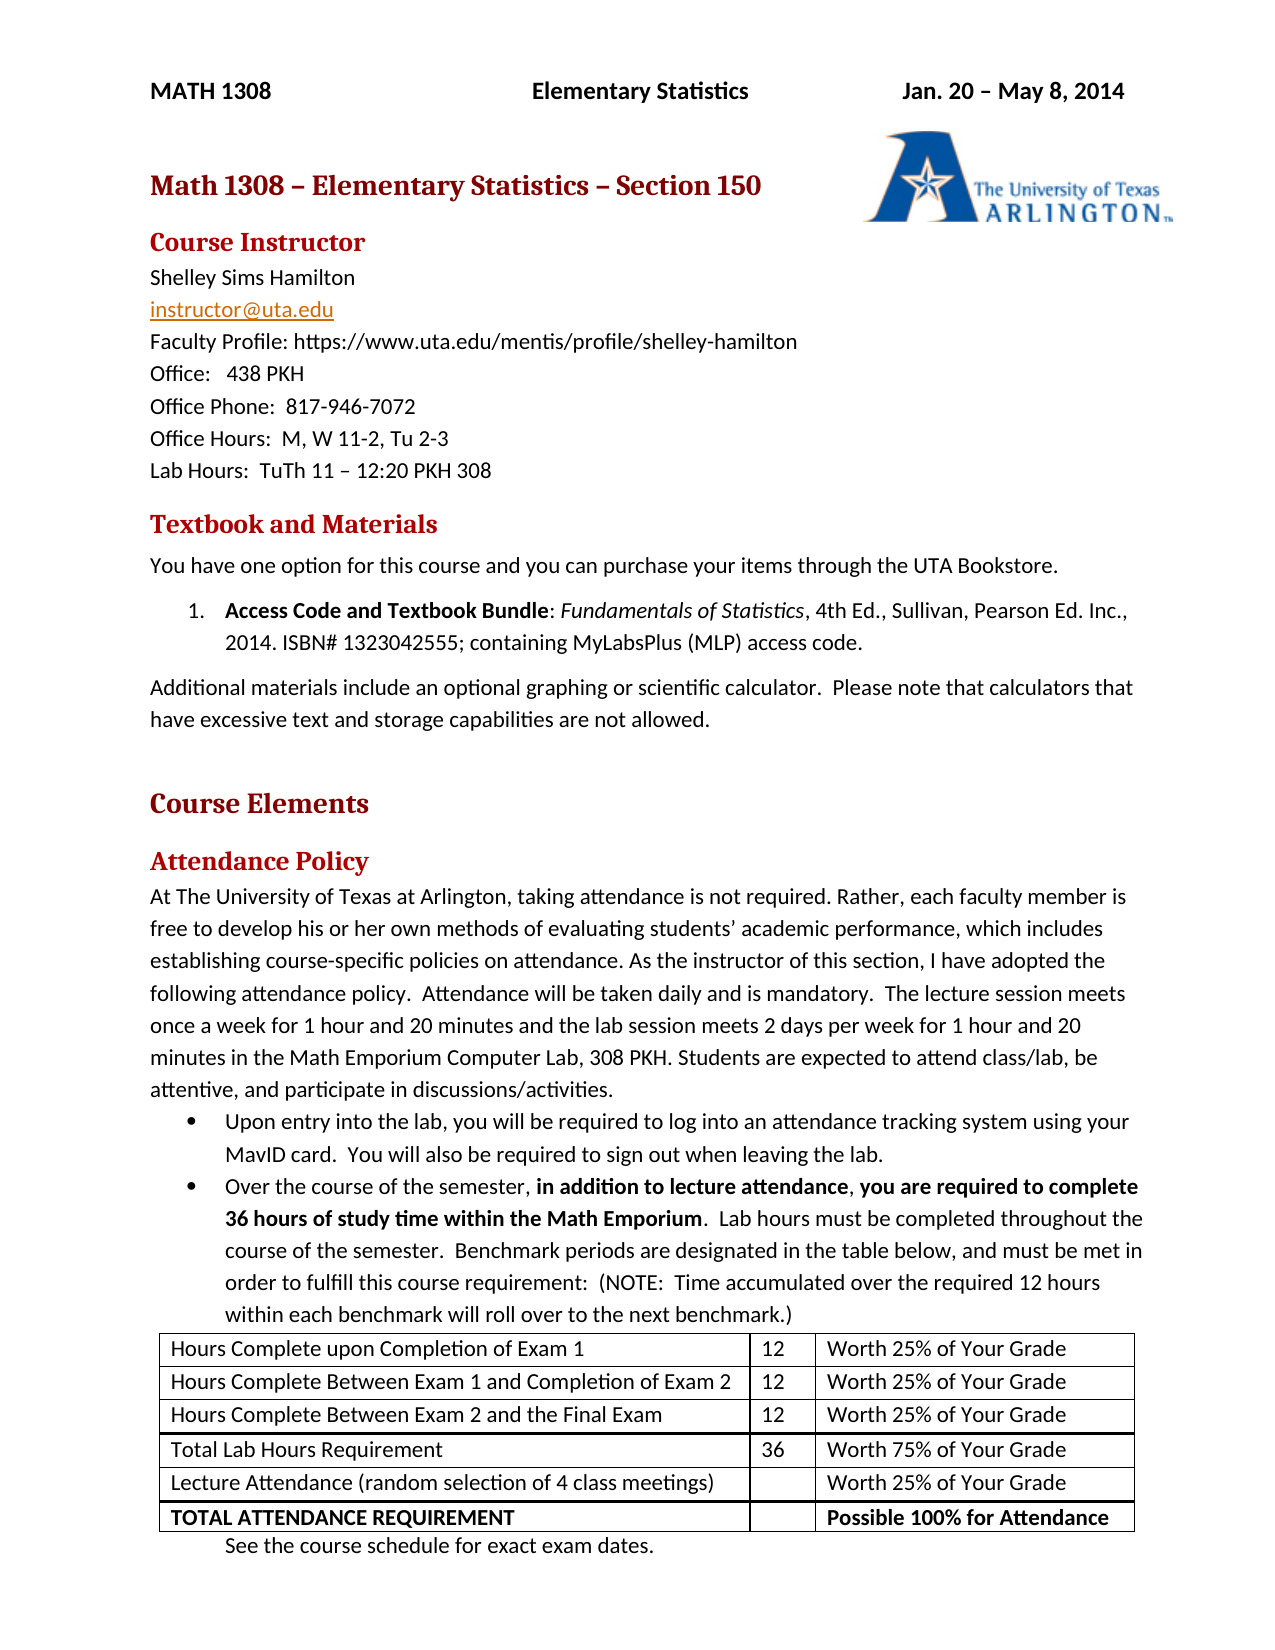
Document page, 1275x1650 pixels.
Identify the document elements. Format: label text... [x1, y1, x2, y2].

table_cell 12 [751, 1400, 815, 1432]
subtitle Textbook and Materials [150, 509, 1162, 540]
text Office Phone: 817-946-7072 [150, 392, 1162, 420]
text Additional materials include an optional graphing or scientific calculator. Please note that calculators that have excessive text and storage capabilities are not allowed. [150, 673, 1162, 733]
text Faculty Profile: https://www.uta.edu/mentis/profile/shelley-hamilton [150, 327, 1162, 355]
table_cell Worth 25% of Your Grade [816, 1367, 1134, 1399]
table_header Hours Complete upon Completion of Exam 1 [160, 1334, 749, 1366]
table_cell 36 [751, 1435, 815, 1467]
list Upon entry into the lab, you will be required to log into an attendance tracking system using your MavID card. You will also be required to sign out when leaving the lab. [187, 1107, 1162, 1168]
text Office Hours: M, W 11-2, Tu 2-3 [150, 424, 1162, 452]
table_cell 12 [751, 1367, 815, 1399]
list Access Code and Textbook Bundle: Fundamentals of Statistics, 4th Ed., Sullivan, Pearson Ed. Inc., 2014. ISBN# 1323042555; containing MyLabsPlus (MLP) access code. [187, 596, 1162, 656]
list Over the course of the semester, in addition to lecture attendance, you are required to complete 36 hours of study time within the Math Emporium. Lab hours must be completed throughout the course of the semester. Benchmark periods are designated in the table below, and must be met in order to fulfill this course requirement: (NOTE: Time accumulated over the required 12 hours within each benchmark will roll over to the next benchmark.) [187, 1172, 1162, 1329]
text Lab Hours: TuTh 11 – 12:20 PKH 308 [150, 456, 1162, 484]
subtitle Course Elements [150, 787, 1162, 821]
table_cell [751, 1468, 815, 1499]
table_cell Total Lab Hours Requirement [160, 1435, 749, 1467]
subtitle Attendance Policy [150, 846, 1162, 878]
text At The University of Texas at Arlington, taking attendance is not required. Rather, each faculty member is free to develop his or her own methods of evaluating students’ academic performance, which includes establishing course-specific policies on attendance. As the instructor of this section, I have adopted the following attendance policy. Attendance will be taken daily and is mandatory. The lecture session meets once a week for 1 hour and 20 minutes and the lab session meets 2 days per week for 1 hour and 20 minutes in the Math Emporium Computer Lab, 308 PKH. Students are expected to attend class/lab, be attentive, and participate in discussions/activities. [150, 882, 1162, 1103]
table_header Worth 25% of Your Grade [816, 1334, 1134, 1366]
text instructor@uta.edu [150, 295, 1162, 323]
text You have one option for this course and you can purchase your items through the UTA Bookstore. [150, 551, 1162, 579]
subtitle Math 1308 – Elementary Statistics – Section 150 [150, 169, 1162, 202]
table_cell Lecture Attendance (random selection of 4 class meetings) [160, 1468, 749, 1499]
table_cell Hours Complete Between Exam 2 and the Final Exam [160, 1400, 749, 1432]
table_cell Possible 100% for Attendance [816, 1503, 1134, 1531]
table_cell TOTAL ATTENDANCE REQUIREMENT [160, 1503, 749, 1531]
table_cell Worth 25% of Your Grade [816, 1400, 1134, 1432]
list See the course schedule for exact exam dates. [225, 1532, 1162, 1560]
table_cell Worth 25% of Your Grade [816, 1468, 1134, 1499]
table_cell Worth 75% of Your Grade [816, 1435, 1134, 1467]
text Office: 438 PKH [150, 359, 1162, 388]
table_cell Hours Complete Between Exam 1 and Completion of Exam 2 [160, 1367, 749, 1399]
table_cell [751, 1503, 815, 1531]
subtitle Course Instructor [150, 227, 1162, 258]
table_header 12 [751, 1334, 815, 1366]
text Shelley Sims Hamilton [150, 263, 1162, 291]
